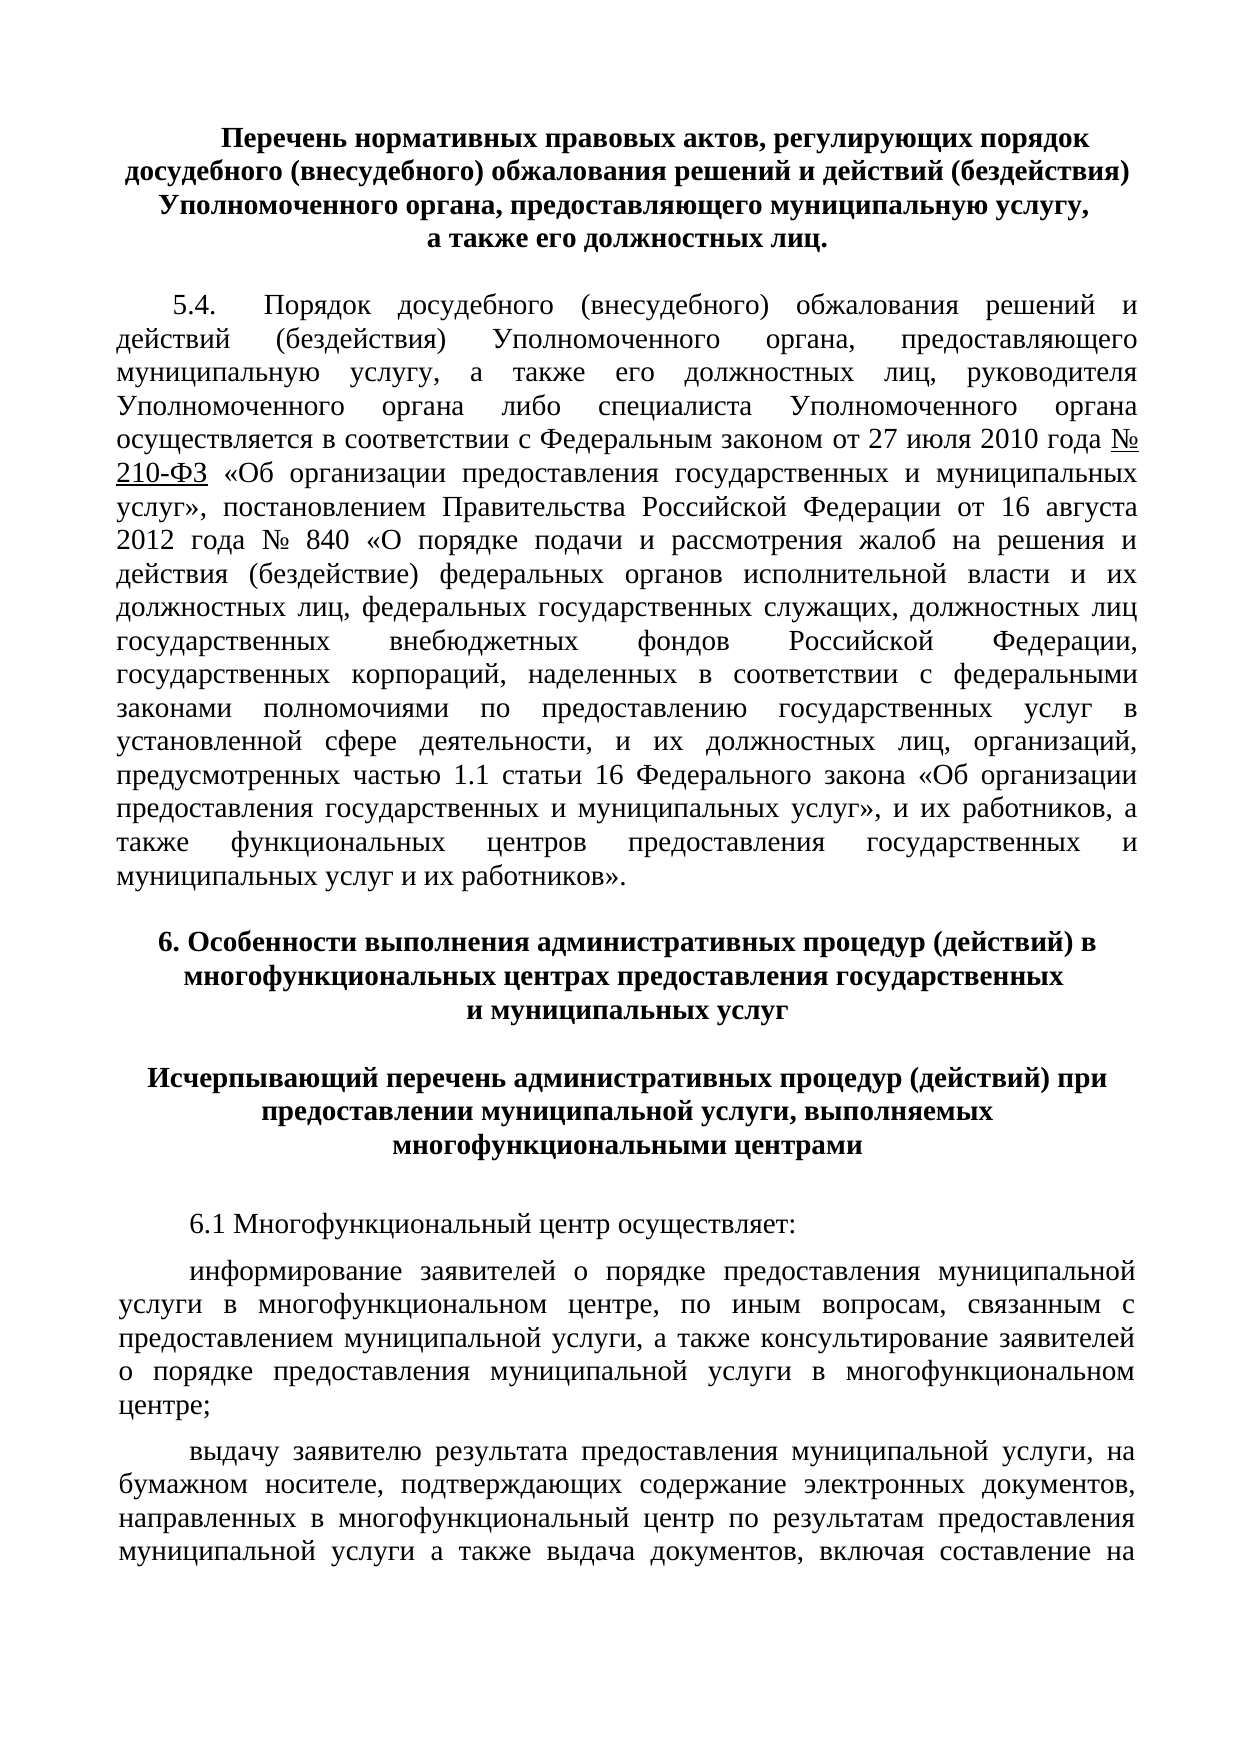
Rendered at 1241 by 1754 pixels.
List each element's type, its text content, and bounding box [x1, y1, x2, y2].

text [118, 1433, 1136, 1568]
list Порядок досудебного (внесудебного) обжалования решений и действий (бездействия) Уполномоченного органа, предоставляющего муниципальную услугу, а также его должностных лиц, руководителя Уполномоченного органа либо специалиста Уполномоченного органа осуществляется в соответствии с Федеральным законом от 27 июля 2010 года № 210-ФЗ «Об организации предоставления государственных и муниципальных услуг», постановлением Правительства Российской Федерации от 16 августа 2012 года № 840 «О порядке подачи и рассмотрения жалоб на решения и действия (бездействие) федеральных органов исполнительной власти и их должностных лиц, федеральных государственных служащих, должностных лиц государственных внебюджетных фондов Российской Федерации, государственных корпораций, наделенных в соответствии с федеральными законами полномочиями по предоставлению государственных услуг в установленной сфере деятельности, и их должностных лиц, организаций, предусмотренных частью 1.1 статьи 16 Федерального закона «Об организации предоставления государственных и муниципальных услуг», и их работников, а также функциональных центров предоставления государственных и муниципальных услуг и их работников». [116, 287, 1138, 891]
text информирование заявителей о порядке предоставления муниципальной услуги в многофункциональном центре, по иным вопросам, связанным с предоставлением муниципальной услуги, а также консультирование заявителей о порядке предоставления муниципальной услуги в многофункциональном центре; [118, 1253, 1136, 1421]
text 6.1 Многофункциональный центр осуществляет: [118, 1207, 1138, 1241]
text 6. Особенности выполнения административных процедур (действий) в многофункциональных центрах предоставления государственных и муниципальных услуг [116, 925, 1138, 1027]
text Перечень нормативных правовых актов, регулирующих порядок досудебного (внесудебного) обжалования решений и действий (бездействия) Уполномоченного органа, предоставляющего муниципальную услугу, а также его должностных лиц. [116, 120, 1138, 254]
text Исчерпывающий перечень административных процедур (действий) при предоставлении муниципальной услуги, выполняемых многофункциональными центрами [116, 1061, 1138, 1161]
